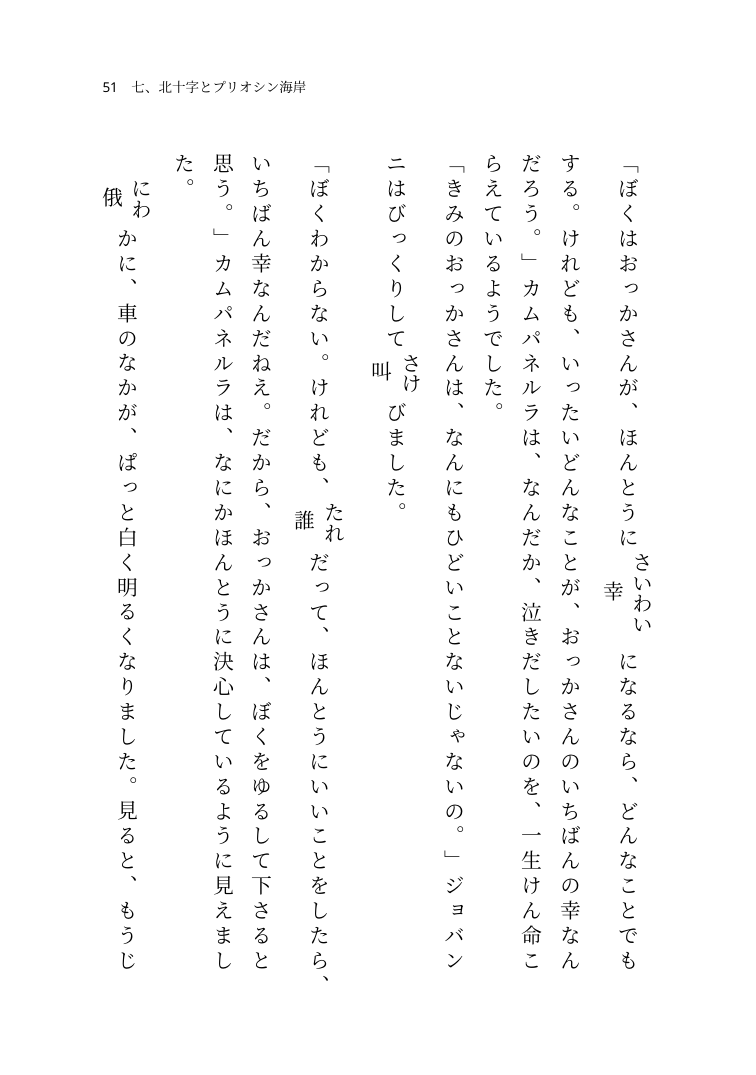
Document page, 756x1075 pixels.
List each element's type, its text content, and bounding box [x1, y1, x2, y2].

text 「ぼくはおっかさんが、ほんとうにになるなら、どんなことでもする。けれども、いったいどんなことが、おっかさんのいちばんの幸なんだろう。」カムパネルラは、なんだか、泣きだしたいのを、一生けん命こらえているようでした。 [474, 153, 667, 975]
text 「きみのおっかさんは、なんにもひどいことないじゃないの。」ジョバンニはびっくりしてびました。 [359, 153, 474, 975]
text 「ぼくわからない。けれども、だって、ほんとうにいいことをしたら、いちばん幸なんだねえ。だから、おっかさんは、ぼくをゆるして下さると思う。」カムパネルラは、なにかほんとうに決心しているように見えました。 [166, 153, 359, 975]
